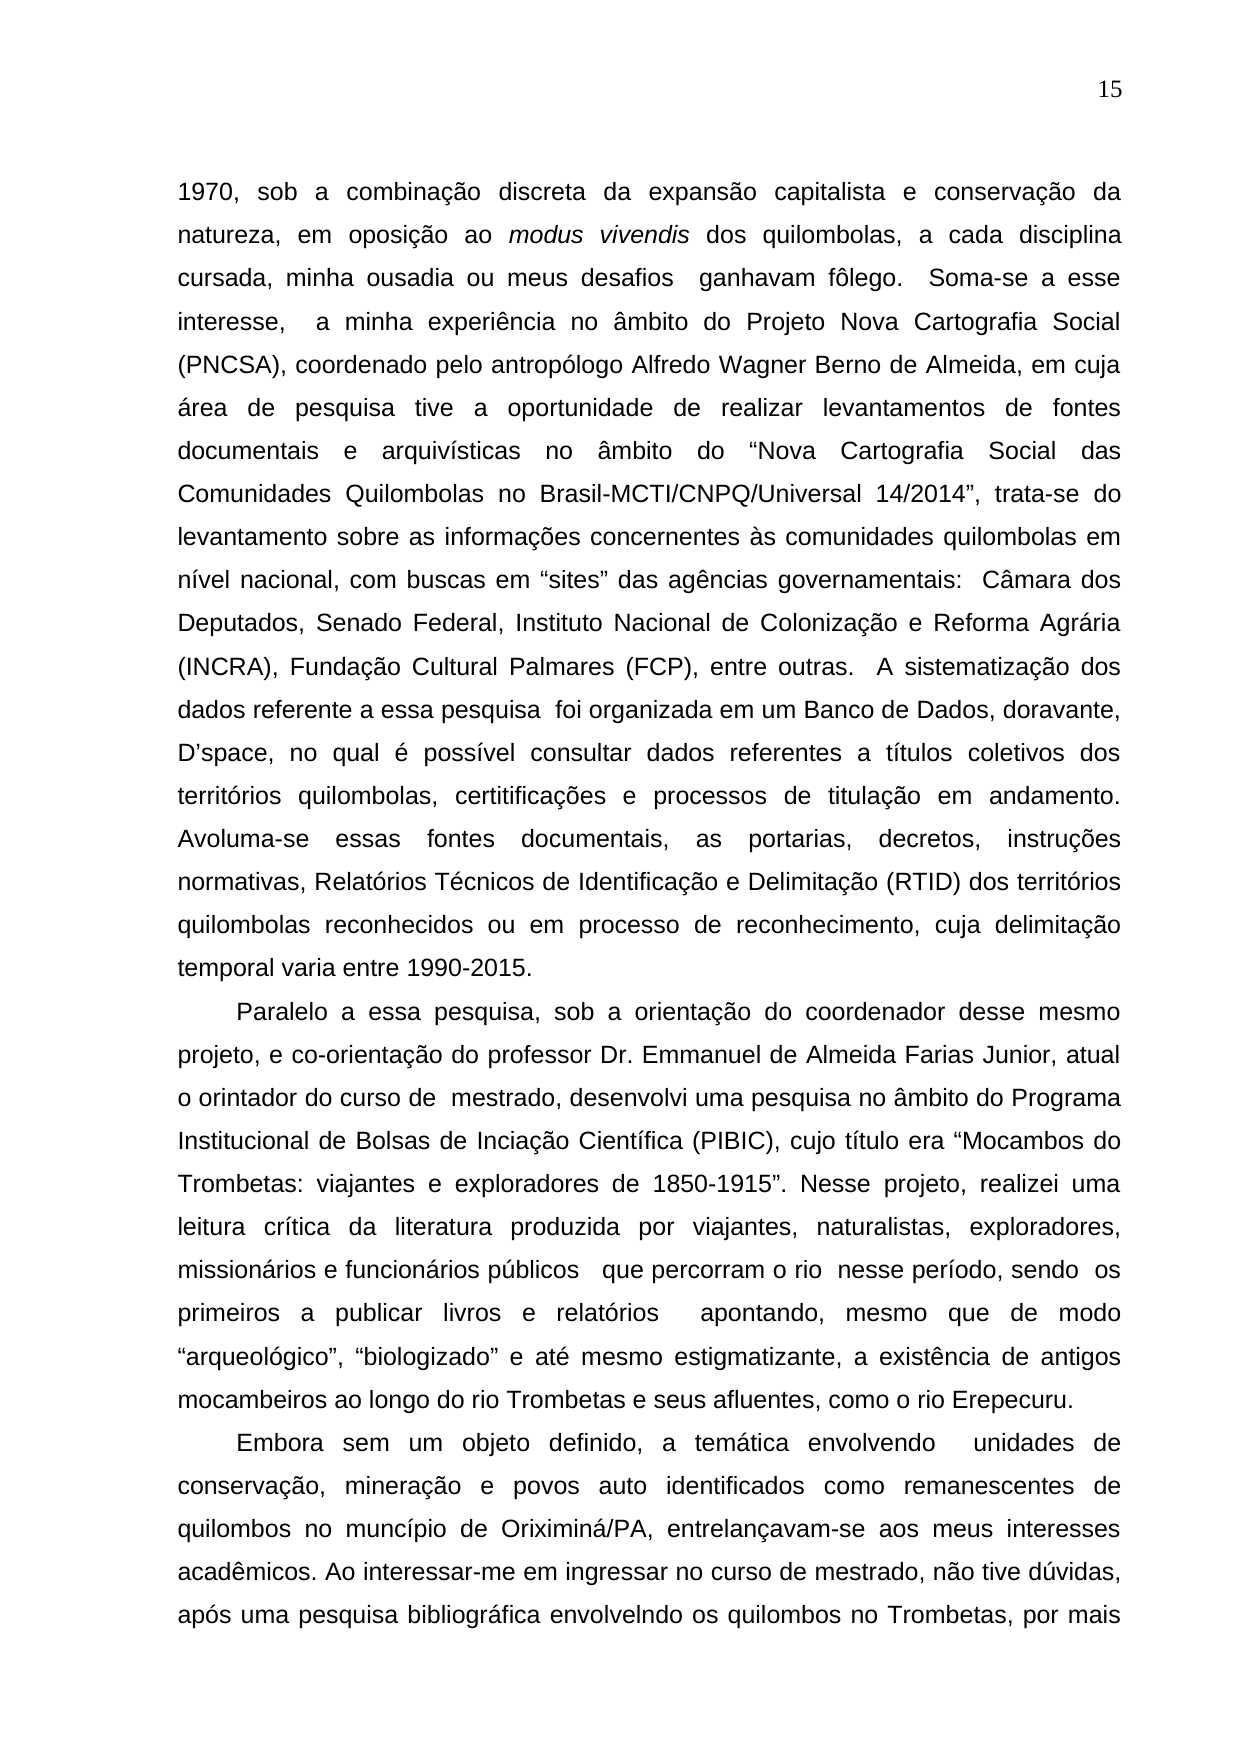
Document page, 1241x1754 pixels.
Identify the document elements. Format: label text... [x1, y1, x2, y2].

text Paralelo a essa pesquisa, sob a orientação do coordenador desse mesmo projeto, e co-orientação do professor Dr. Emmanuel de Almeida Farias Junior, atual o orintador do curso de mestrado, desenvolvi uma pesquisa no âmbito do Programa Institucional de Bolsas de Inciação Científica (PIBIC), cujo título era “Mocambos do Trombetas: viajantes e exploradores de 1850-1915”. Nesse projeto, realizei uma leitura crítica da literatura produzida por viajantes, naturalistas, exploradores, missionários e funcionários públicos que percorram o rio nesse período, sendo os primeiros a publicar livros e relatórios apontando, mesmo que de modo “arqueológico”, “biologizado” e até mesmo estigmatizante, a existência de antigos mocambeiros ao longo do rio Trombetas e seus afluentes, como o rio Erepecuru. [177, 997, 1122, 1413]
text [177, 177, 1122, 982]
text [177, 1428, 1122, 1629]
